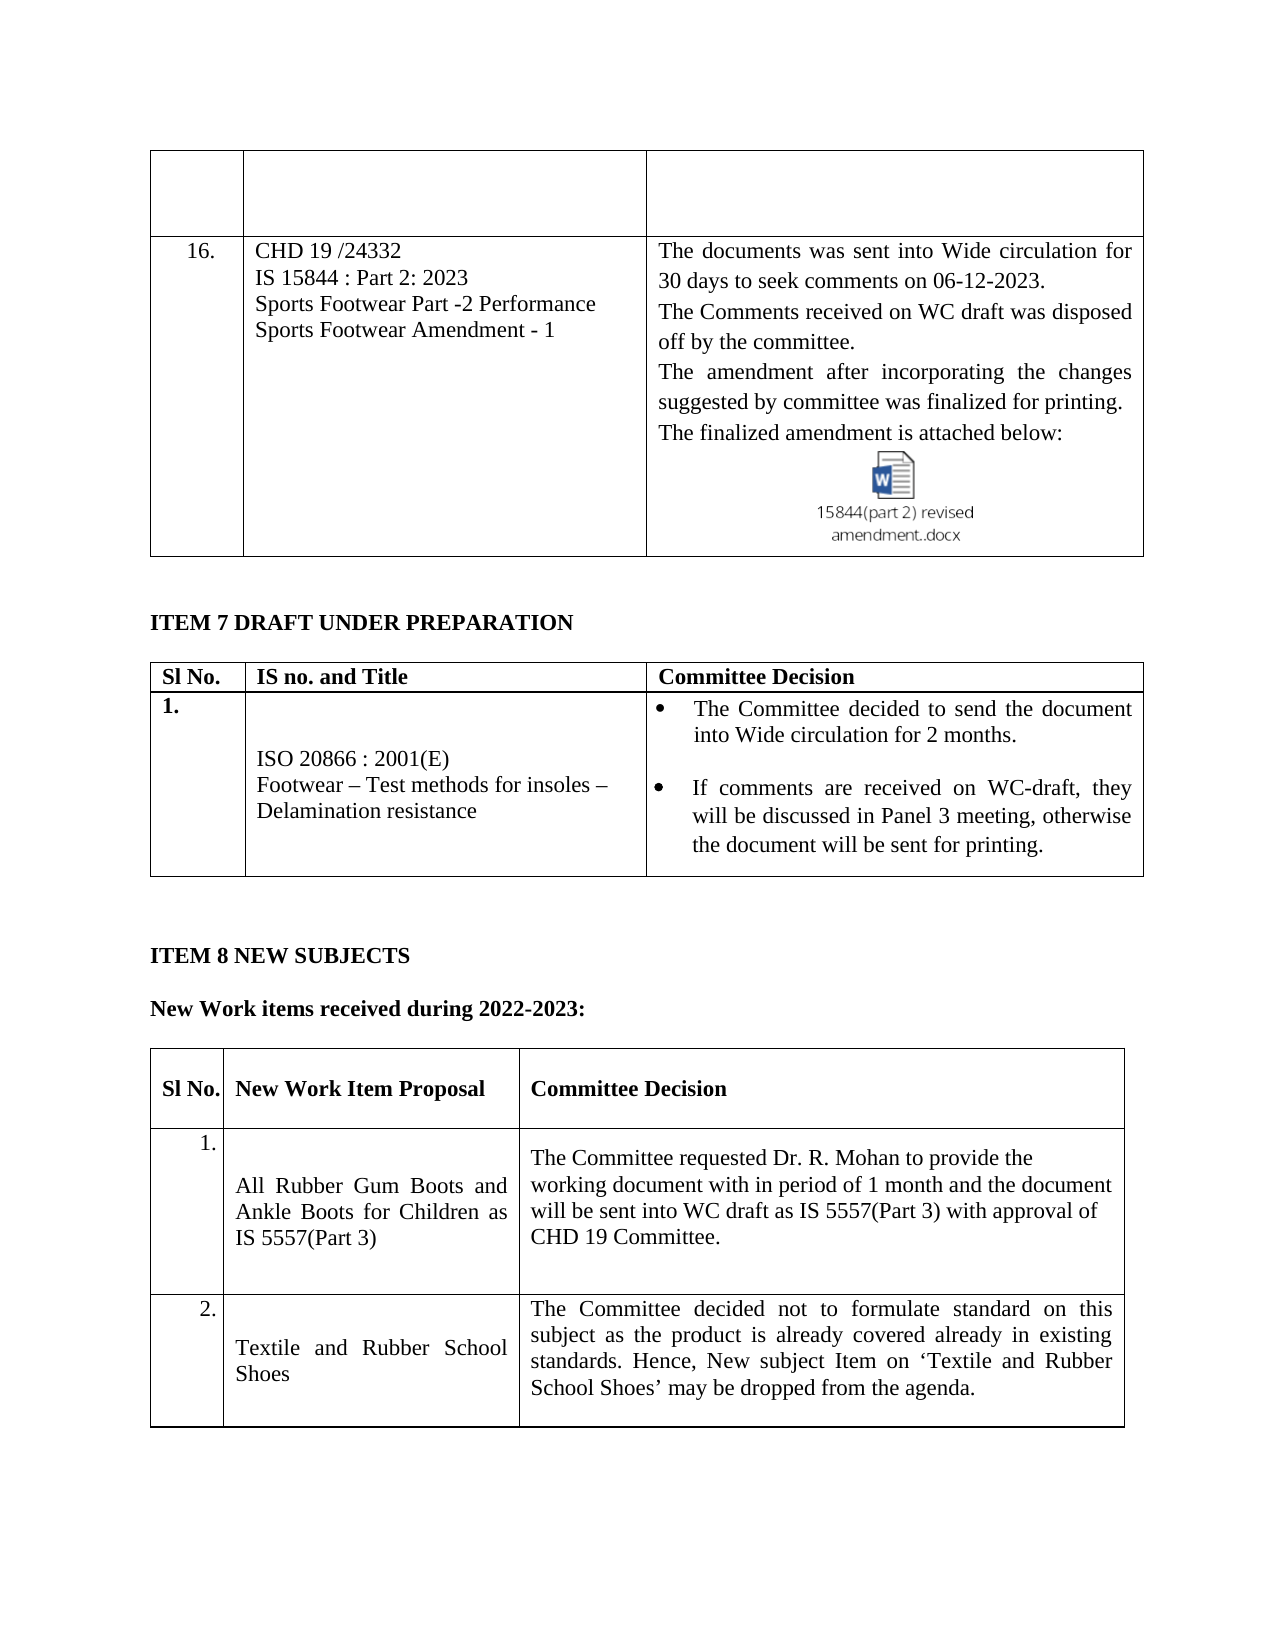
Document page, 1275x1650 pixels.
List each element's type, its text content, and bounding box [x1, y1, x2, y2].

table_cell All Rubber Gum Boots and Ankle Boots for Children as IS 5557(Part 3) [224, 1129, 519, 1293]
table_cell The Committee decided to send the document into Wide circulation for 2 months. If comments are received on WC-draft, they will be discussed in Panel 3 meeting, otherwise the document will be sent for printing. [647, 693, 1143, 876]
table_header IS no. and Title [246, 663, 646, 691]
text ITEM 7 DRAFT UNDER PREPARATION [150, 609, 1125, 636]
table_cell CHD 19 /24332 IS 15844 : Part 2: 2023 Sports Footwear Part -2 Performance Sports Footwear Amendment - 1 [244, 237, 646, 556]
table_cell [151, 1295, 223, 1426]
table_cell [151, 237, 243, 556]
table_cell [151, 151, 243, 236]
table_cell The Committee decided not to formulate standard on this subject as the product is already covered already in existing standards. Hence, New subject Item on ‘Textile and Rubber School Shoes’ may be dropped from the agenda. [520, 1295, 1124, 1426]
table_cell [647, 151, 1143, 236]
table_header Committee Decision [520, 1049, 1124, 1128]
table_cell [151, 1129, 223, 1293]
table_header Sl No. [151, 663, 245, 691]
text New Work items received during 2022-2023: [150, 995, 1125, 1021]
text ITEM 8 NEW SUBJECTS [150, 942, 1125, 968]
table_cell The documents was sent into Wide circulation for 30 days to seek comments on 06-12-2023. The Comments received on WC draft was disposed off by the committee. The amendment after incorporating the changes suggested by committee was finalized for printing. The finalized amendment is attached below: [647, 237, 1143, 556]
table_header Committee Decision [647, 663, 1143, 691]
table_cell Textile and Rubber School Shoes [224, 1295, 519, 1426]
table_cell 1. [151, 693, 245, 876]
table_cell ISO 20866 : 2001(E) Footwear – Test methods for insoles – Delamination resistance [246, 693, 646, 876]
table_cell The Committee requested Dr. R. Mohan to provide the working document with in period of 1 month and the document will be sent into WC draft as IS 5557(Part 3) with approval of CHD 19 Committee. [520, 1129, 1124, 1293]
table_header New Work Item Proposal [224, 1049, 519, 1128]
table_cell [244, 151, 646, 236]
table_header Sl No. [151, 1049, 223, 1128]
